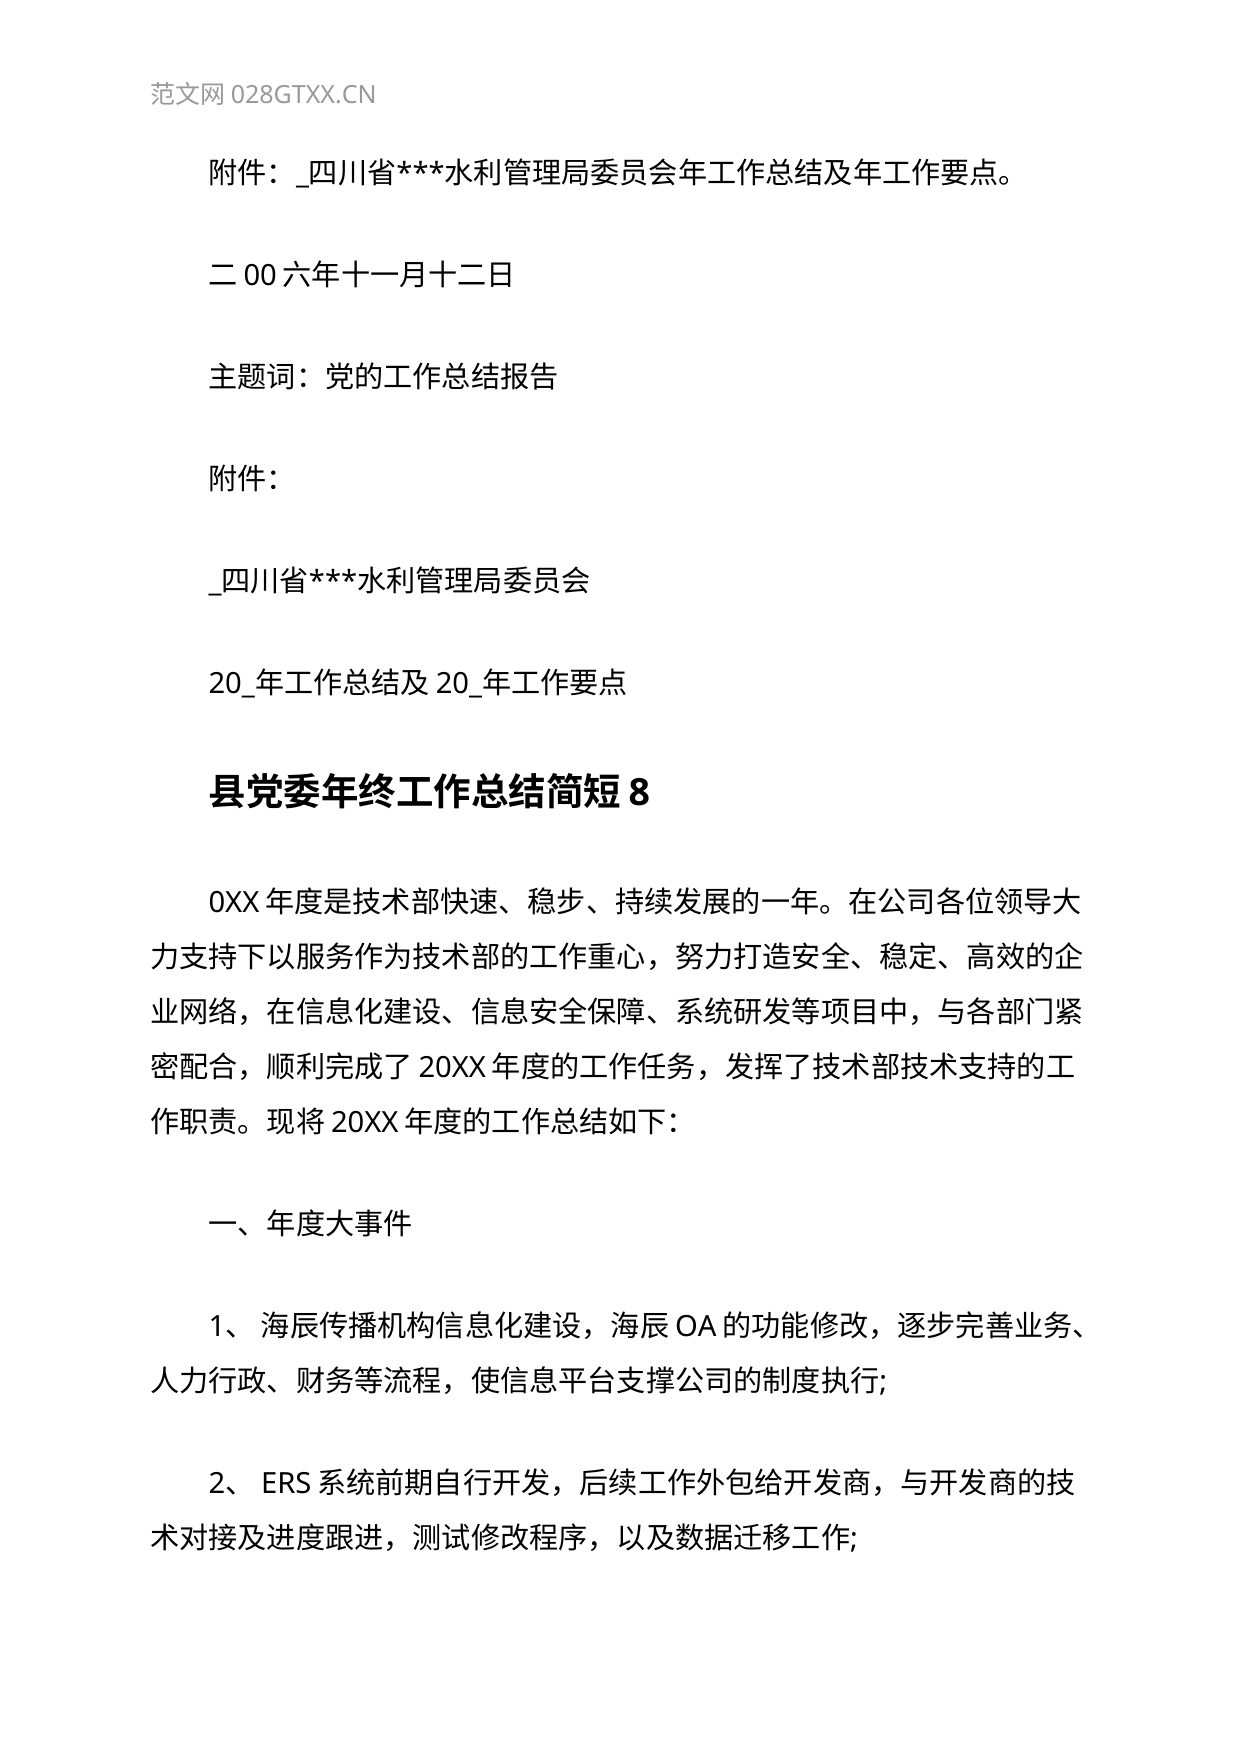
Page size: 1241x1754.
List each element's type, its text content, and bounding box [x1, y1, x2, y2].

text 县党委年终工作总结简短8 [150, 761, 1090, 816]
text 二00六年十一月十二日 [150, 252, 1090, 294]
text 2、 ERS系统前期自行开发，后续工作外包给开发商，与开发商的技术对接及进度跟进，测试修改程序，以及数据迁移工作; [150, 1459, 1090, 1557]
text 附件：_四川省***水利管理局委员会年工作总结及年工作要点。 [150, 150, 1090, 192]
text 附件： [150, 456, 1090, 498]
text 主题词：党的工作总结报告 [150, 354, 1090, 396]
text 0XX年度是技术部快速、稳步、持续发展的一年。在公司各位领导大力支持下以服务作为技术部的工作重心，努力打造安全、稳定、高效的企业网络，在信息化建设、信息安全保障、系统研发等项目中，与各部门紧密配合，顺利完成了20XX年度的工作任务，发挥了技术部技术支持的工作职责。现将20XX年度的工作总结如下： [150, 879, 1090, 1141]
text 1、 海辰传播机构信息化建设，海辰OA的功能修改，逐步完善业务、人力行政、财务等流程，使信息平台支撑公司的制度执行; [150, 1303, 1090, 1400]
text 一、年度大事件 [150, 1201, 1090, 1243]
text _四川省***水利管理局委员会 [150, 557, 1090, 600]
text 20_年工作总结及20_年工作要点 [150, 659, 1090, 702]
